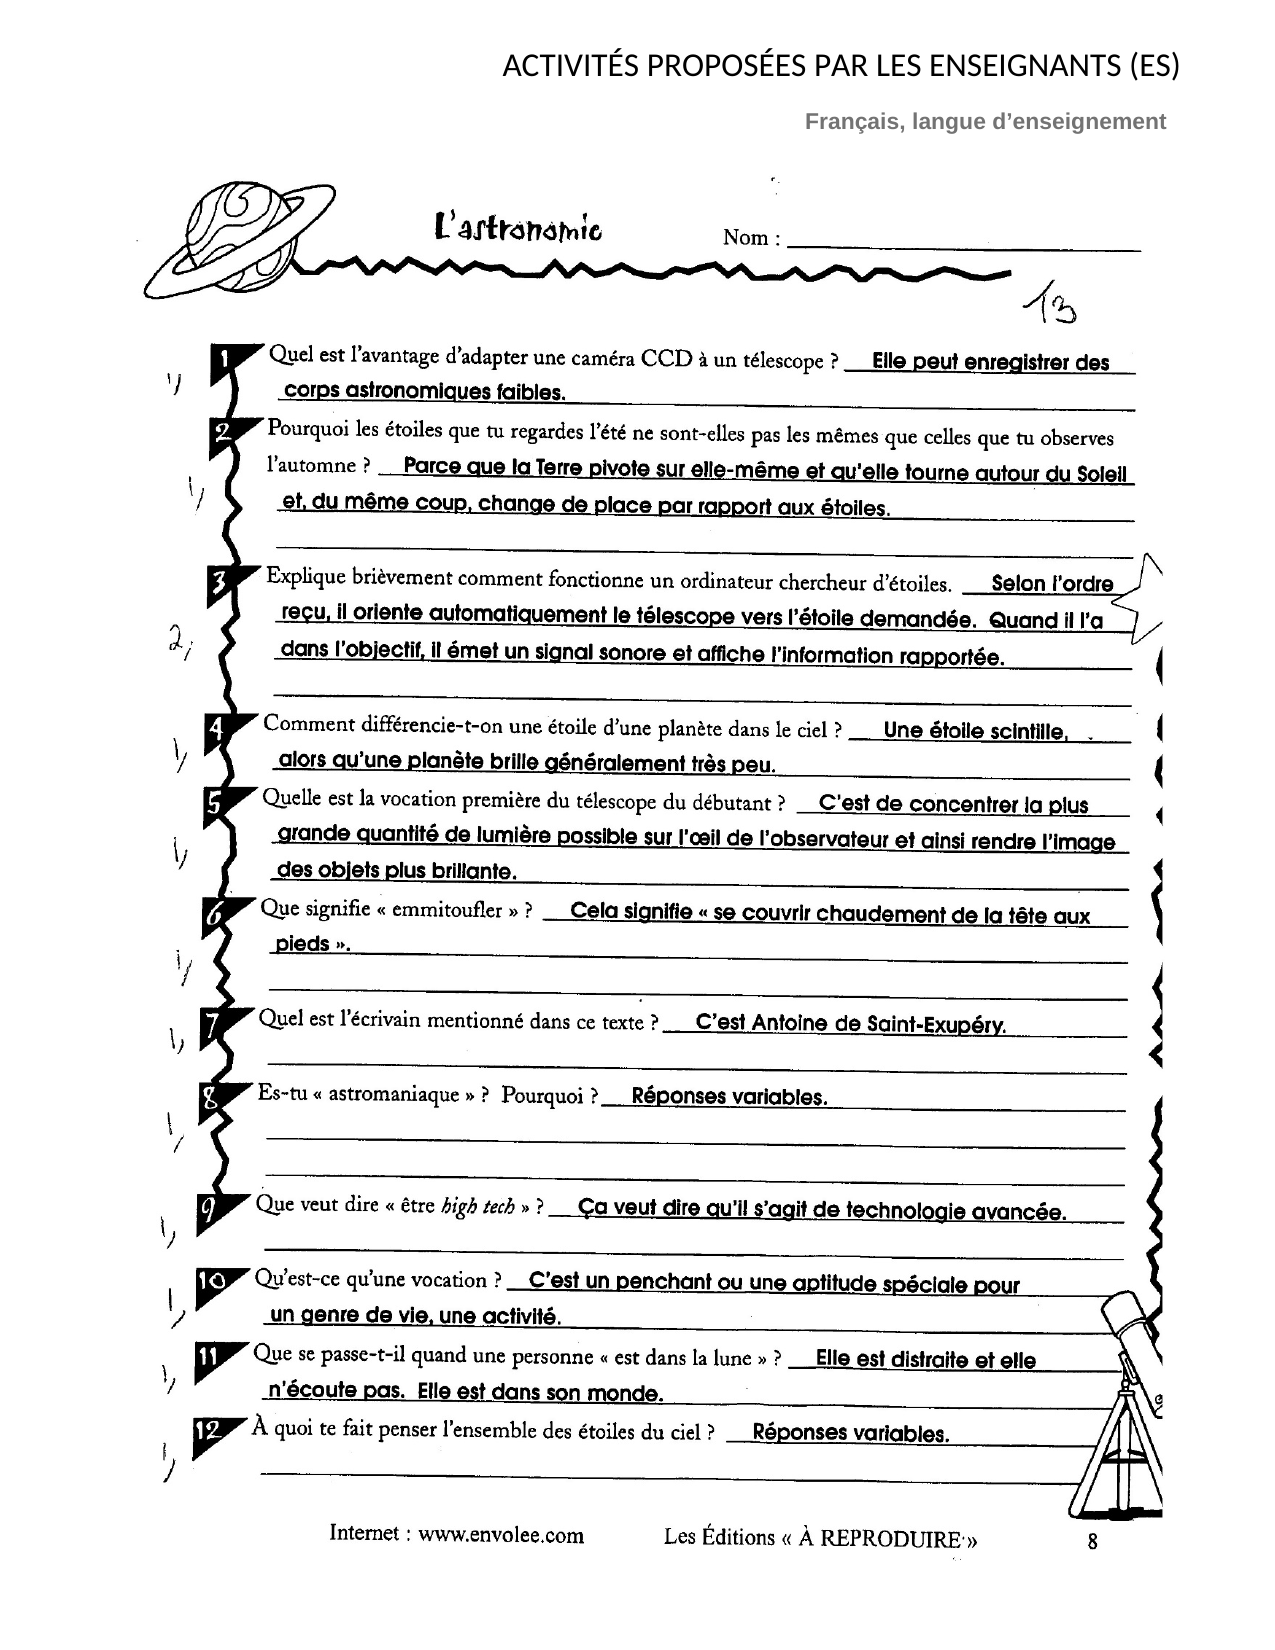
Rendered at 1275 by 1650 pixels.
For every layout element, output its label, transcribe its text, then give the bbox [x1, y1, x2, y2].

text Français, langue d’enseignement [103, 108, 1167, 134]
picture [136, 175, 1165, 1561]
